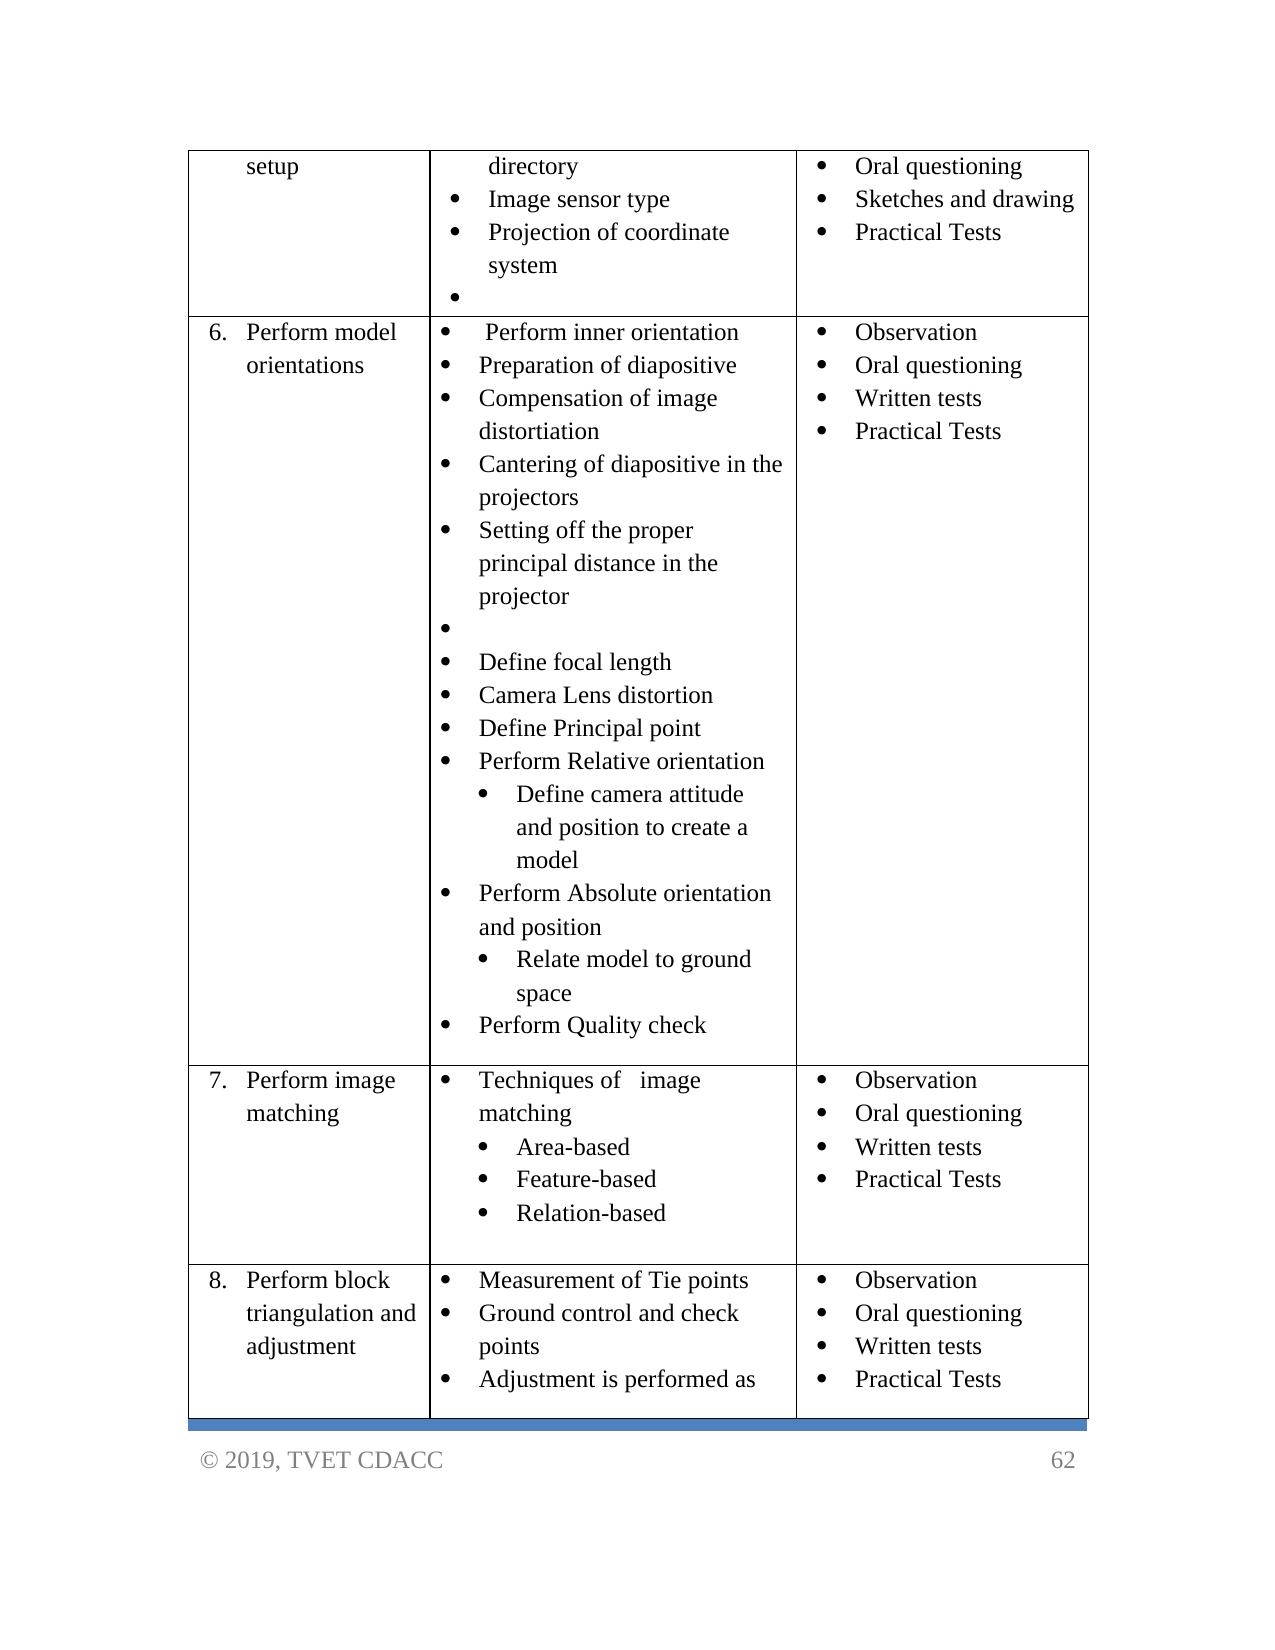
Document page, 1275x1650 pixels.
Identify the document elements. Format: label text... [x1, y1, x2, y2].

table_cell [431, 151, 796, 316]
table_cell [797, 1265, 1088, 1418]
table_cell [189, 1265, 429, 1418]
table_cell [189, 151, 429, 316]
table_cell Techniques of image matching Area-based Feature-based Relation-based [431, 1066, 796, 1264]
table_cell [431, 1265, 796, 1418]
table_cell Perform inner orientation Preparation of diapositive Compensation of image distortiation Cantering of diapositive in the projectors Setting off the proper principal distance in the projector Define focal length Camera Lens distortion Define Principal point Perform Relative orientation Define camera attitude and position to create a model Perform Absolute orientation and position Relate model to ground space Perform Quality check [431, 317, 796, 1064]
table_cell Perform model orientations [189, 317, 429, 1064]
table_cell Observation Oral questioning Written tests Practical Tests [797, 317, 1088, 1064]
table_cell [797, 151, 1088, 316]
table_cell Observation Oral questioning Written tests Practical Tests [797, 1066, 1088, 1264]
table_cell Perform image matching [189, 1066, 429, 1264]
